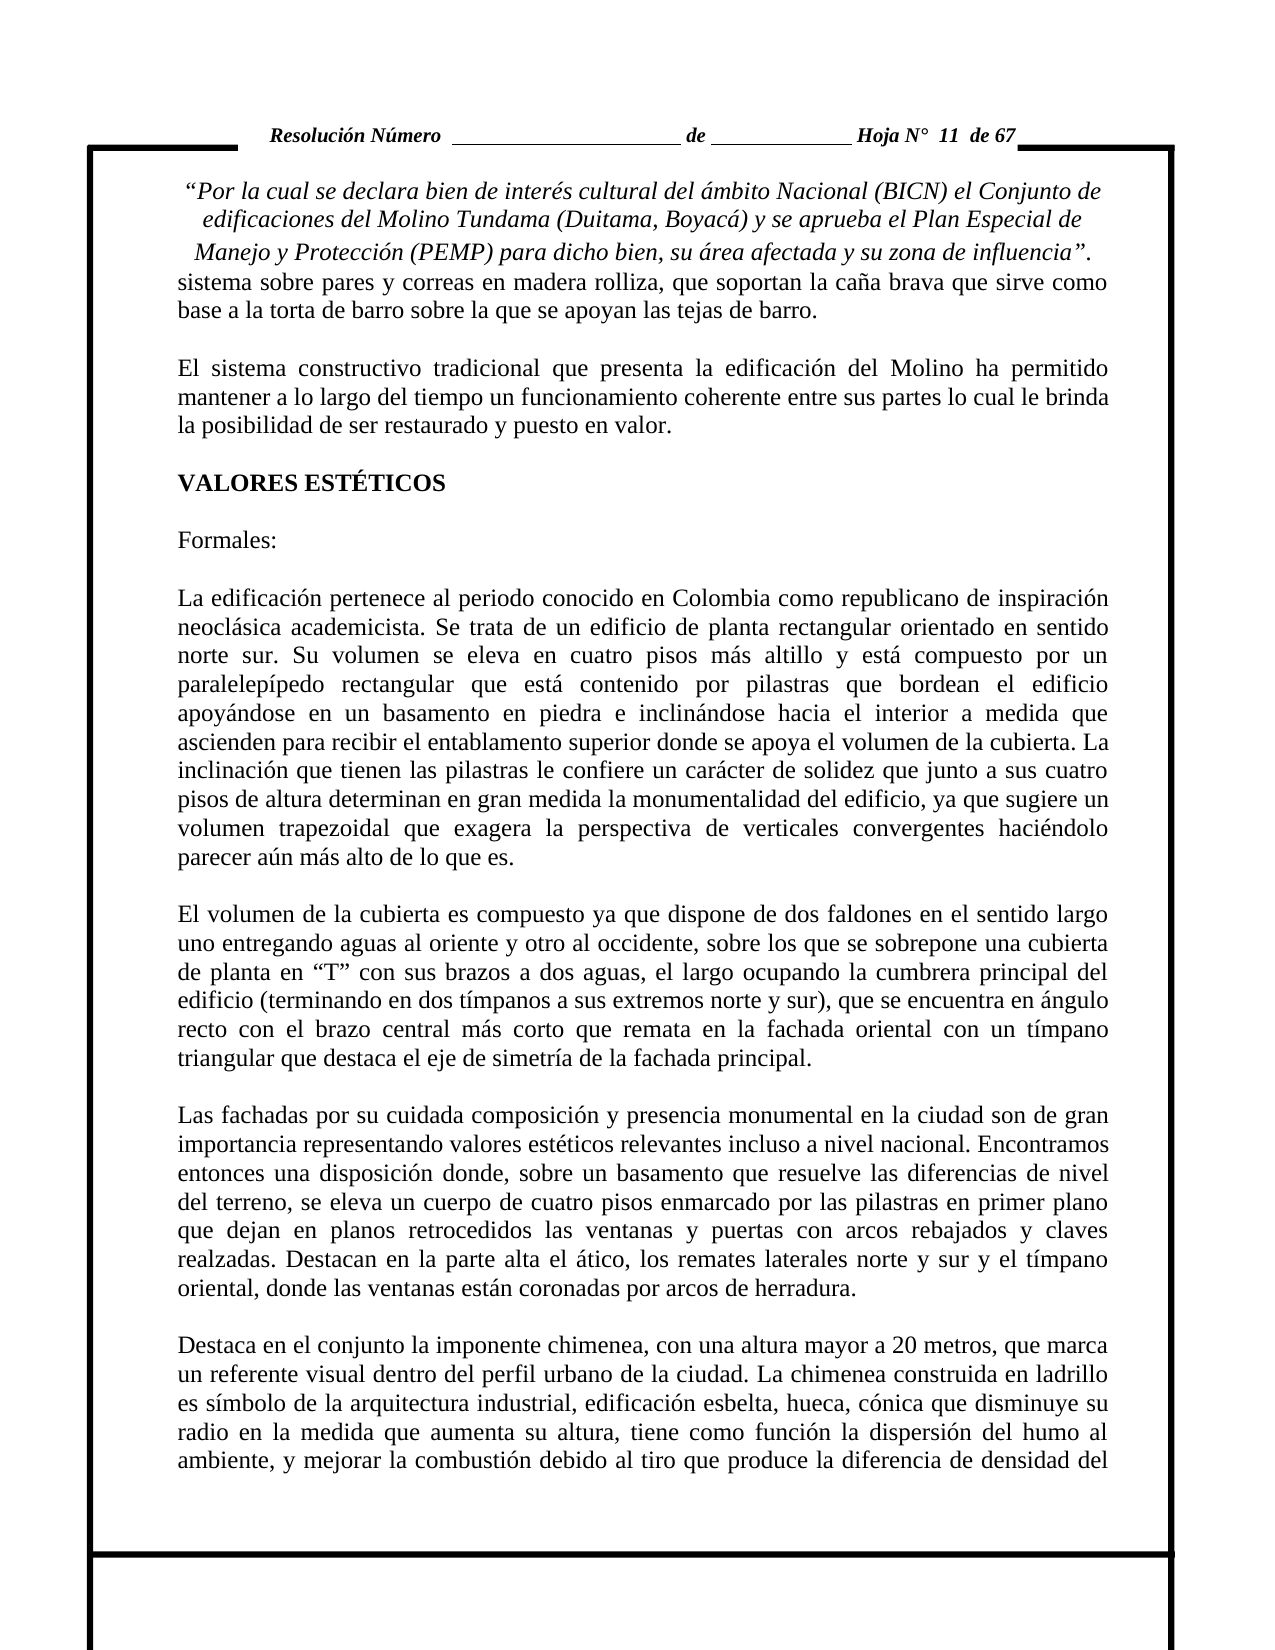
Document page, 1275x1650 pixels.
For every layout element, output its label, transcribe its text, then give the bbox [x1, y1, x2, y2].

text Las fachadas por su cuidada composición y presencia monumental en la ciudad son de gran importancia representando valores estéticos relevantes incluso a nivel nacional. Encontramos entonces una disposición donde, sobre un basamento que resuelve las diferencias de nivel del terreno, se eleva un cuerpo de cuatro pisos enmarcado por las pilastras en primer plano que dejan en planos retrocedidos las ventanas y puertas con arcos rebajados y claves realzadas. Destacan en la parte alta el ático, los remates laterales norte y sur y el tímpano oriental, donde las ventanas están coronadas por arcos de herradura. [177, 1101, 1109, 1302]
text VALORES ESTÉTICOS [177, 468, 1109, 497]
text El sistema constructivo tradicional que presenta la edificación del Molino ha permitido mantener a lo largo del tiempo un funcionamiento coherente entre sus partes lo cual le brinda la posibilidad de ser restaurado y puesto en valor. [177, 353, 1109, 439]
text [177, 267, 1109, 324]
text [177, 1331, 1109, 1474]
text Formales: [177, 526, 1109, 554]
text El volumen de la cubierta es compuesto ya que dispone de dos faldones en el sentido largo uno entregando aguas al oriente y otro al occidente, sobre los que se sobrepone una cubierta de planta en “T” con sus brazos a dos aguas, el largo ocupando la cumbrera principal del edificio (terminando en dos tímpanos a sus extremos norte y sur), que se encuentra en ángulo recto con el brazo central más corto que remata en la fachada oriental con un tímpano triangular que destaca el eje de simetría de la fachada principal. [177, 899, 1109, 1072]
text La edificación pertenece al periodo conocido en Colombia como republicano de inspiración neoclásica academicista. Se trata de un edificio de planta rectangular orientado en sentido norte sur. Su volumen se eleva en cuatro pisos más altillo y está compuesto por un paralelepípedo rectangular que está contenido por pilastras que bordean el edificio apoyándose en un basamento en piedra e inclinándose hacia el interior a medida que ascienden para recibir el entablamento superior donde se apoya el volumen de la cubierta. La inclinación que tienen las pilastras le confiere un carácter de solidez que junto a sus cuatro pisos de altura determinan en gran medida la monumentalidad del edificio, ya que sugiere un volumen trapezoidal que exagera la perspectiva de verticales convergentes haciéndolo parecer aún más alto de lo que es. [177, 583, 1109, 871]
